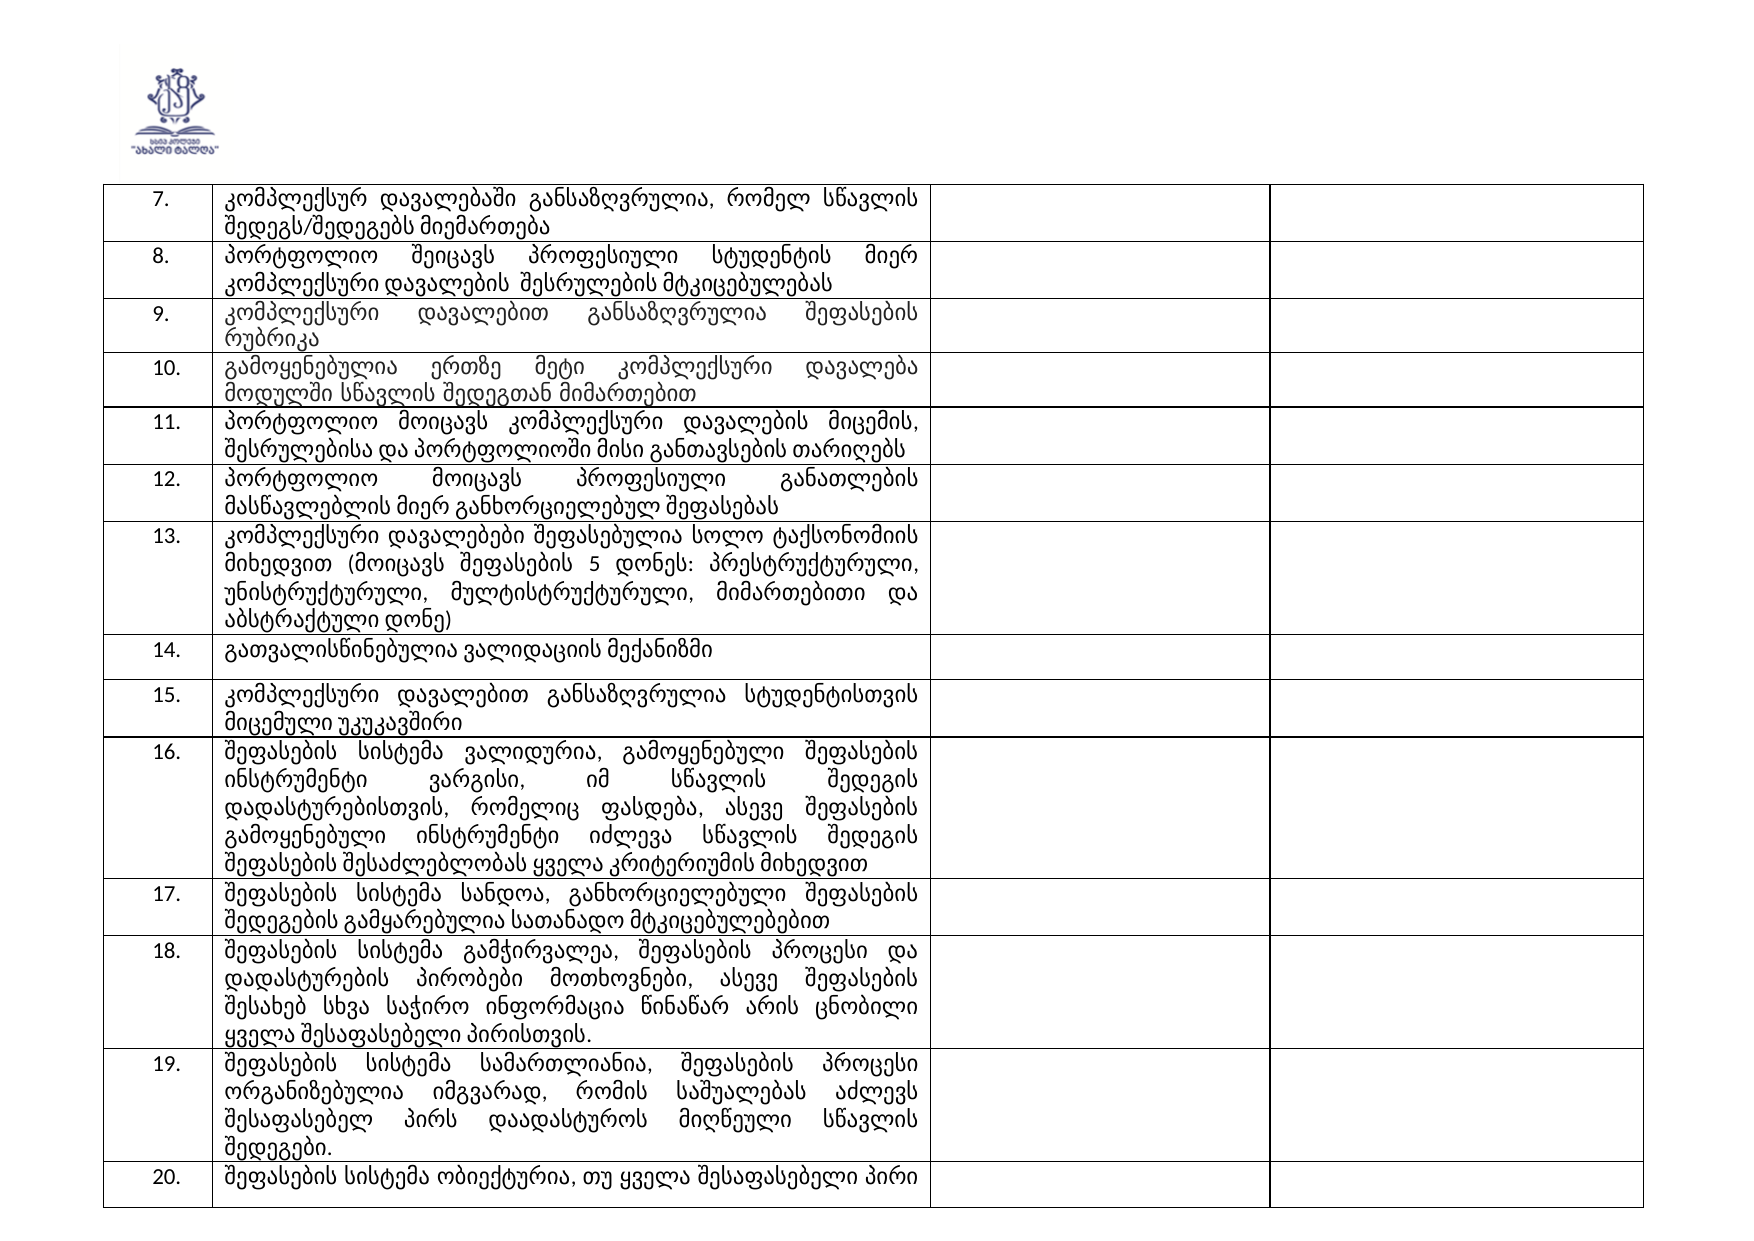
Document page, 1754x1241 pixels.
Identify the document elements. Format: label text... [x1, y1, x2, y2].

picture [118, 44, 235, 184]
table_cell [104, 1162, 212, 1207]
table_cell [1271, 879, 1643, 935]
table_cell [104, 738, 212, 878]
table_cell [104, 299, 212, 352]
table_cell კომპლექსური დავალებით განსაზღვრულია სტუდენტისთვის მიცემული უკუკავშირი [213, 680, 930, 736]
table_cell [104, 408, 212, 463]
table_cell [1271, 522, 1643, 634]
table_cell [931, 1049, 1269, 1161]
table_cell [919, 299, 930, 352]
table_cell [1271, 1162, 1643, 1207]
table_cell [931, 242, 1269, 298]
table_cell პორტფოლიო მოიცავს პროფესიული განათლების მასწავლებლის მიერ განხორციელებულ შეფასებას [213, 465, 930, 521]
table_cell [104, 635, 212, 679]
table_cell [1271, 353, 1643, 406]
table_cell [931, 635, 1269, 679]
table_cell [1271, 299, 1643, 352]
table_cell შეფასების სისტემა გამჭირვალეა, შეფასების პროცესი და დადასტურების პირობები მოთხოვნები, ასევე შეფასების შესახებ სხვა საჭირო ინფორმაცია წინაწარ არის ცნობილი ყველა შესაფასებელი პირისთვის. [213, 936, 930, 1048]
table_cell [931, 680, 1269, 736]
table_cell [1271, 635, 1643, 679]
table_cell [931, 465, 1269, 521]
table_cell [931, 185, 1269, 241]
table_cell პორტფოლიო შეიცავს პროფესიული სტუდენტის მიერ კომპლექსური დავალების შესრულების მტკიცებულებას [213, 242, 930, 298]
table_cell [931, 353, 1269, 406]
table_cell შეფასების სისტემა ობიექტურია, თუ ყველა შესაფასებელი პირი ერთნაირი შესრულების პირობებში ერთნაირად არის შეფასებული [213, 1162, 930, 1207]
table_cell [931, 299, 1269, 352]
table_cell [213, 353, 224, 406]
table_cell [104, 353, 212, 406]
table_cell [104, 465, 212, 521]
table_cell [931, 522, 1269, 634]
table_cell შეფასების სისტემა სანდოა, განხორციელებული შეფასების შედეგების გამყარებულია სათანადო მტკიცებულებებით [213, 879, 930, 935]
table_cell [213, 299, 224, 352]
table_cell [1271, 936, 1643, 1048]
table_cell [931, 936, 1269, 1048]
table_cell [1271, 465, 1643, 521]
table_cell [104, 936, 212, 1048]
table_cell [104, 879, 212, 935]
table_cell [1271, 738, 1643, 878]
table_cell [104, 522, 212, 634]
table_cell კომპლექსურ დავალებაში განსაზღვრულია, რომელ სწავლის შედეგს/შედეგებს მიემართება [213, 185, 930, 241]
table_cell [931, 408, 1269, 463]
table_cell [1271, 408, 1643, 463]
table_cell [104, 242, 212, 298]
table_cell [931, 738, 1269, 878]
table_cell პორტფოლიო მოიცავს კომპლექსური დავალების მიცემის, შესრულებისა და პორტფოლიოში მისი განთავსების თარიღებს [213, 408, 930, 463]
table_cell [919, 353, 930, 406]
table_cell [1271, 680, 1643, 736]
table_cell [931, 1162, 1269, 1207]
table_cell [1271, 1049, 1643, 1161]
table_cell [1271, 185, 1643, 241]
table_cell გათვალისწინებულია ვალიდაციის მექანიზმი [213, 635, 930, 679]
table_cell [931, 879, 1269, 935]
table_cell [1271, 242, 1643, 298]
table_cell კომპლექსური დავალებები შეფასებულია სოლო ტაქსონომიის მიხედვით (მოიცავს შეფასების 5 დონეს: პრესტრუქტურული, უნისტრუქტურული, მულტისტრუქტურული, მიმართებითი და აბსტრაქტული დონე) [213, 522, 930, 634]
table_cell შეფასების სისტემა სამართლიანია, შეფასების პროცესი ორგანიზებულია იმგვარად, რომის საშუალებას აძლევს შესაფასებელ პირს დაადასტუროს მიღწეული სწავლის შედეგები. [213, 1049, 930, 1161]
table_cell [104, 185, 212, 241]
table_cell შეფასების სისტემა ვალიდურია, გამოყენებული შეფასების ინსტრუმენტი ვარგისი, იმ სწავლის შედეგის დადასტურებისთვის, რომელიც ფასდება, ასევე შეფასების გამოყენებული ინსტრუმენტი იძლევა სწავლის შედეგის შეფასების შესაძლებლობას ყველა კრიტერიუმის მიხედვით [213, 738, 930, 878]
table_cell [104, 680, 212, 736]
table_cell [104, 1049, 212, 1161]
